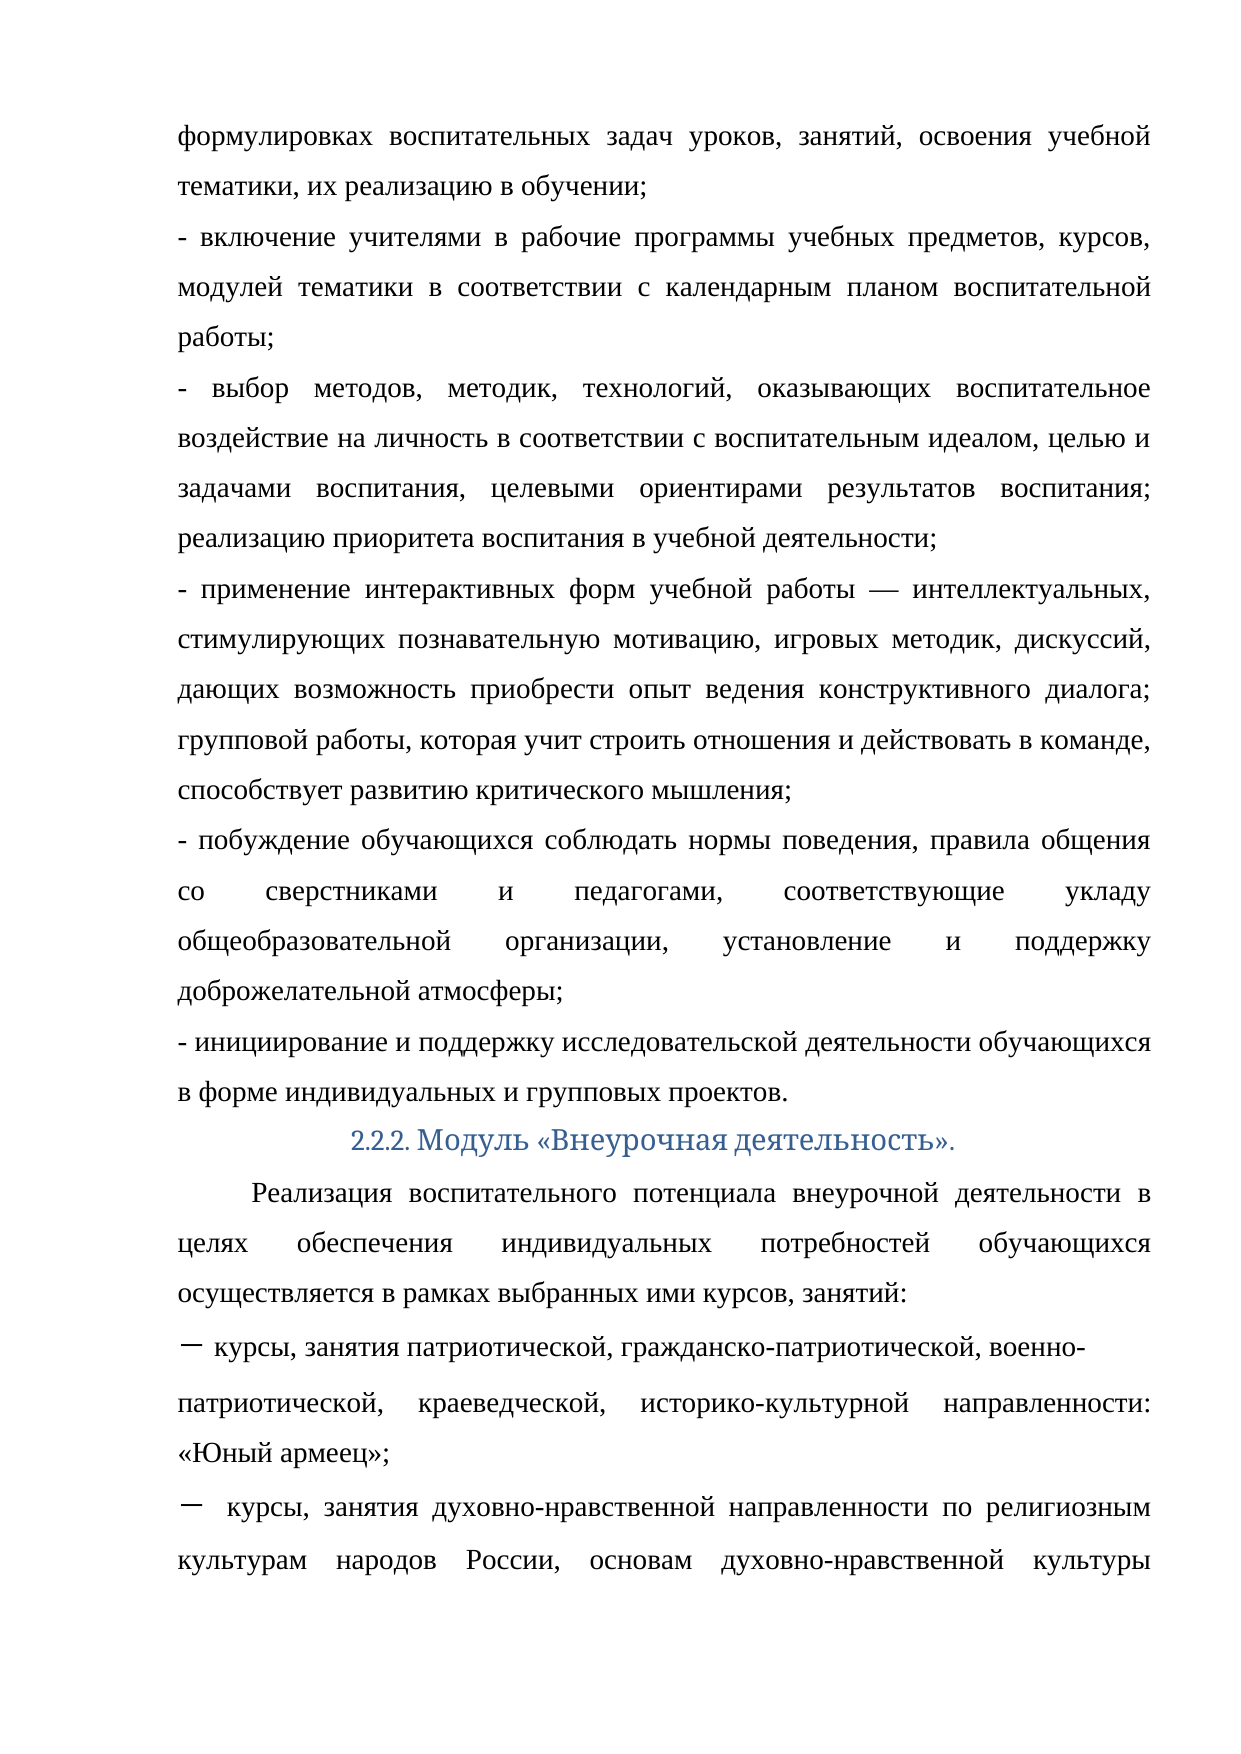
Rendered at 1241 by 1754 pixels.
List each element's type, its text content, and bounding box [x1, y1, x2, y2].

text - побуждение обучающихся соблюдать нормы поведения, правила общения со сверстниками и педагогами, соответствующие укладу общеобразовательной организации, установление и поддержку доброжелательной атмосферы; [177, 822, 1152, 1007]
text патриотической, краеведческой, историко-культурной направленности: «Юный армеец»; [177, 1385, 1152, 1469]
text － курсы, занятия патриотической, гражданско-патриотической, военно- [177, 1326, 1152, 1365]
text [177, 1486, 1152, 1576]
text - применение интерактивных форм учебной работы — интеллектуальных, стимулирующих познавательную мотивацию, игровых методик, дискуссий, дающих возможность приобрести опыт ведения конструктивного диалога; групповой работы, которая учит строить отношения и действовать в команде, способствует развитию критического мышления; [177, 571, 1152, 806]
text Реализация воспитательного потенциала внеурочной деятельности в целях обеспечения индивидуальных потребностей обучающихся осуществляется в рамках выбранных ими курсов, занятий: [177, 1175, 1152, 1309]
text - выбор методов, методик, технологий, оказывающих воспитательное воздействие на личность в соответствии с воспитательным идеалом, целью и задачами воспитания, целевыми ориентирами результатов воспитания; реализацию приоритета воспитания в учебной деятельности; [177, 370, 1152, 554]
text - включение учителями в рабочие программы учебных предметов, курсов, модулей тематики в соответствии с календарным планом воспитательной работы; [177, 219, 1152, 353]
subtitle 2.2.2. Модуль «Внеурочная деятельность». [154, 1124, 1152, 1158]
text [177, 118, 1152, 202]
text - инициирование и поддержку исследовательской деятельности обучающихся в форме индивидуальных и групповых проектов. [177, 1024, 1152, 1108]
